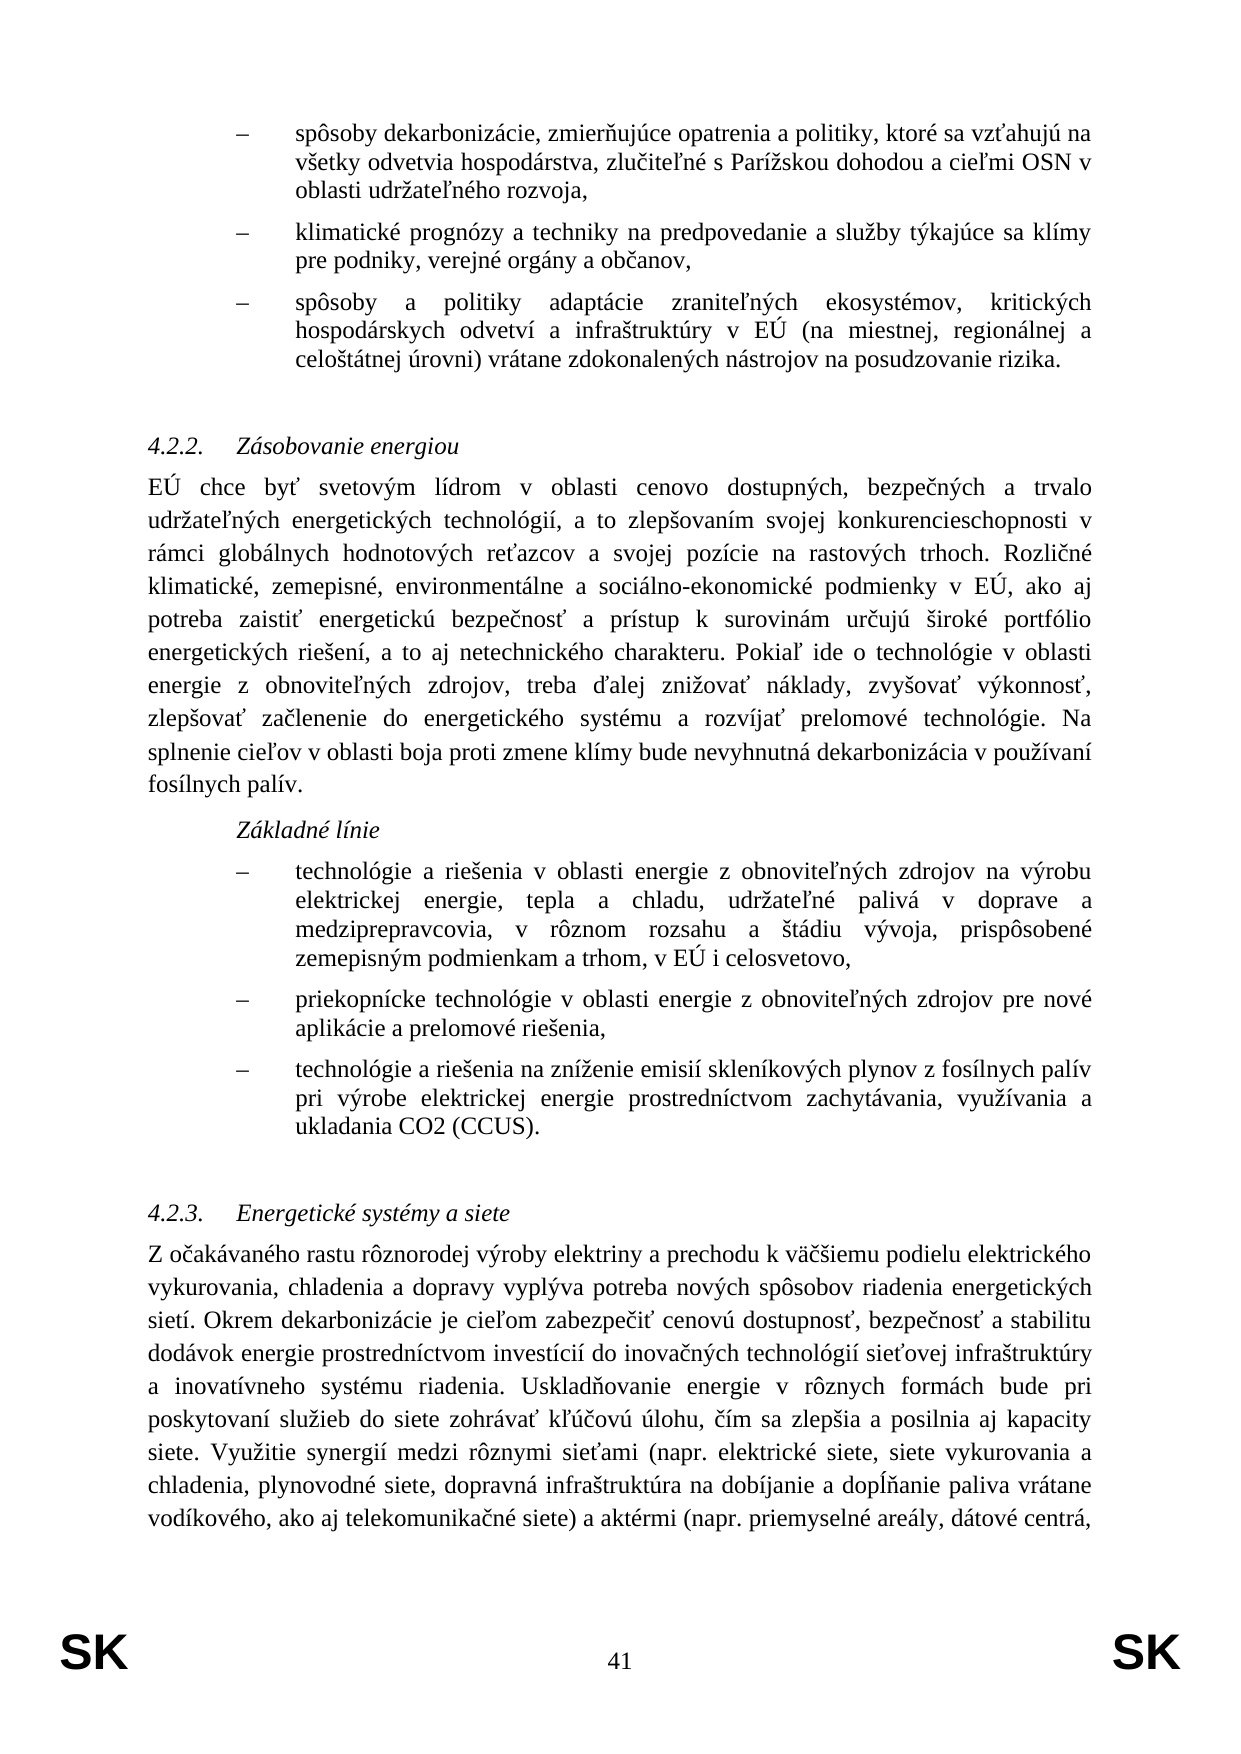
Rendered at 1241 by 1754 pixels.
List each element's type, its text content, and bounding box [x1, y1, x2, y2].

text EÚ chce byť svetovým lídrom v oblasti cenovo dostupných, bezpečných a trvalo udržateľných energetických technológií, a to zlepšovaním svojej konkurencieschopnosti v rámci globálnych hodnotových reťazcov a svojej pozície na rastových trhoch. Rozličné klimatické, zemepisné, environmentálne a sociálno-ekonomické podmienky v EÚ, ako aj potreba zaistiť energetickú bezpečnosť a prístup k surovinám určujú široké portfólio energetických riešení, a to aj netechnického charakteru. Pokiaľ ide o technológie v oblasti energie z obnoviteľných zdrojov, treba ďalej znižovať náklady, zvyšovať výkonnosť, zlepšovať začlenenie do energetického systému a rozvíjať prelomové technológie. Na splnenie cieľov v oblasti boja proti zmene klímy bude nevyhnutná dekarbonizácia v používaní fosílnych palív. [148, 472, 1093, 798]
subtitle Energetické systémy a siete [148, 1198, 1093, 1227]
subtitle Zásobovanie energiou [148, 431, 1093, 460]
text priekopnícke technológie v oblasti energie z obnoviteľných zdrojov pre nové aplikácie a prelomové riešenia, [236, 984, 1093, 1041]
text Základné línie [236, 815, 1093, 844]
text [148, 1239, 1093, 1532]
text spôsoby a politiky adaptácie zraniteľných ekosystémov, kritických hospodárskych odvetví a infraštruktúry v EÚ (na miestnej, regionálnej a celoštátnej úrovni) vrátane zdokonalených nástrojov na posudzovanie rizika. [236, 287, 1093, 373]
text spôsoby dekarbonizácie, zmierňujúce opatrenia a politiky, ktoré sa vzťahujú na všetky odvetvia hospodárstva, zlučiteľné s Parížskou dohodou a cieľmi OSN v oblasti udržateľného rozvoja, [236, 118, 1093, 204]
text technológie a riešenia na zníženie emisií skleníkových plynov z fosílnych palív pri výrobe elektrickej energie prostredníctvom zachytávania, využívania a ukladania CO2 (CCUS). [236, 1054, 1093, 1140]
text technológie a riešenia v oblasti energie z obnoviteľných zdrojov na výrobu elektrickej energie, tepla a chladu, udržateľné palivá v doprave a medziprepravcovia, v rôznom rozsahu a štádiu vývoja, prispôsobené zemepisným podmienkam a trhom, v EÚ i celosvetovo, [236, 856, 1093, 971]
text klimatické prognózy a techniky na predpovedanie a služby týkajúce sa klímy pre podniky, verejné orgány a občanov, [236, 217, 1093, 274]
